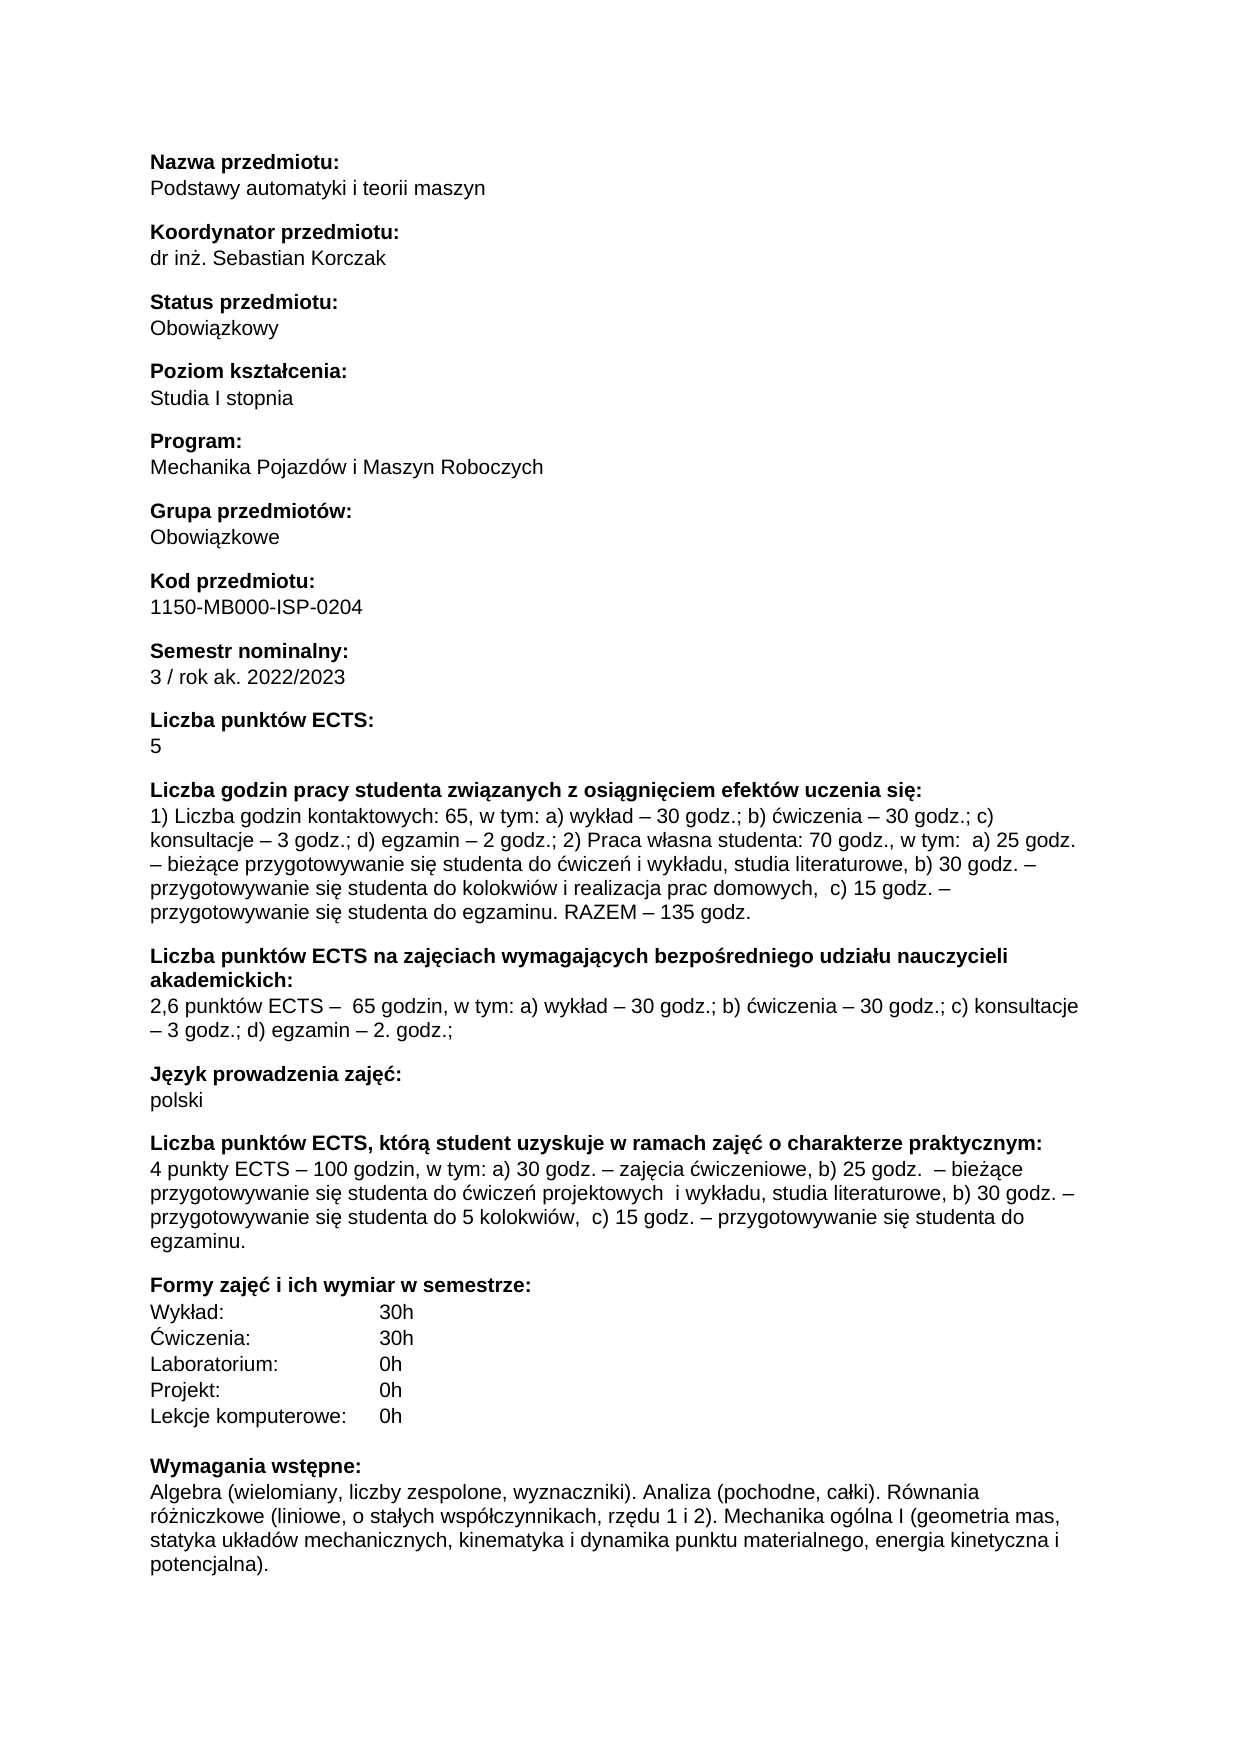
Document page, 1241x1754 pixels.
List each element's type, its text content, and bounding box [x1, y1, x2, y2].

text Formy zajęć i ich wymiar w semestrze: [150, 1273, 1090, 1297]
table_cell 0h [369, 1402, 597, 1428]
table_cell 30h [369, 1324, 597, 1350]
text Obowiązkowy [150, 316, 1090, 339]
text 1) Liczba godzin kontaktowych: 65, w tym: a) wykład – 30 godz.; b) ćwiczenia – 30 godz.; c) konsultacje – 3 godz.; d) egzamin – 2 godz.; 2) Praca własna studenta: 70 godz., w tym: a) 25 godz. – bieżące przygotowywanie się studenta do ćwiczeń i wykładu, studia literaturowe, b) 30 godz. – przygotowywanie się studenta do kolokwiów i realizacja prac domowych, c) 15 godz. – przygotowywanie się studenta do egzaminu. RAZEM – 135 godz. [150, 804, 1090, 924]
text Język prowadzenia zajęć: [150, 1061, 1090, 1085]
text Nazwa przedmiotu: [150, 150, 1090, 174]
text Algebra (wielomiany, liczby zespolone, wyznaczniki). Analiza (pochodne, całki). Równania różniczkowe (liniowe, o stałych współczynnikach, rzędu 1 i 2). Mechanika ogólna I (geometria mas, statyka układów mechanicznych, kinematyka i dynamika punktu materialnego, energia kinetyczna i potencjalna). [150, 1480, 1090, 1576]
text 1150-MB000-ISP-0204 [150, 595, 1090, 619]
table_cell Lekcje komputerowe: [140, 1404, 367, 1428]
text Poziom kształcenia: [150, 359, 1090, 383]
text Mechanika Pojazdów i Maszyn Roboczych [150, 455, 1090, 479]
text 3 / rok ak. 2022/2023 [150, 664, 1090, 688]
text polski [150, 1087, 1090, 1111]
text Liczba punktów ECTS: [150, 708, 1090, 732]
table_header 30h [369, 1300, 597, 1324]
text 2,6 punktów ECTS – 65 godzin, w tym: a) wykład – 30 godz.; b) ćwiczenia – 30 godz.; c) konsultacje – 3 godz.; d) egzamin – 2. godz.; [150, 994, 1090, 1042]
text Program: [150, 429, 1090, 453]
text Status przedmiotu: [150, 289, 1090, 313]
table_header Wykład: [140, 1300, 367, 1324]
table_cell 0h [369, 1376, 597, 1402]
text Wymagania wstępne: [150, 1454, 1090, 1478]
text Grupa przedmiotów: [150, 499, 1090, 523]
text 5 [150, 734, 1090, 758]
text Semestr nominalny: [150, 638, 1090, 662]
text Liczba godzin pracy studenta związanych z osiągnięciem efektów uczenia się: [150, 778, 1090, 802]
text Kod przedmiotu: [150, 569, 1090, 593]
text Studia I stopnia [150, 385, 1090, 409]
text Obowiązkowe [150, 525, 1090, 549]
table_cell Ćwiczenia: [140, 1326, 367, 1350]
text Koordynator przedmiotu: [150, 220, 1090, 244]
text Liczba punktów ECTS, którą student uzyskuje w ramach zajęć o charakterze praktycznym: [150, 1131, 1090, 1155]
table_cell Laboratorium: [140, 1352, 367, 1376]
text dr inż. Sebastian Korczak [150, 246, 1090, 270]
text Podstawy automatyki i teorii maszyn [150, 176, 1090, 200]
table_cell Projekt: [140, 1378, 367, 1402]
table_cell 0h [369, 1350, 597, 1376]
text 4 punkty ECTS – 100 godzin, w tym: a) 30 godz. – zajęcia ćwiczeniowe, b) 25 godz. – bieżące przygotowywanie się studenta do ćwiczeń projektowych i wykładu, studia literaturowe, b) 30 godz. – przygotowywanie się studenta do 5 kolokwiów, c) 15 godz. – przygotowywanie się studenta do egzaminu. [150, 1157, 1090, 1253]
text Liczba punktów ECTS na zajęciach wymagających bezpośredniego udziału nauczycieli akademickich: [150, 944, 1090, 992]
